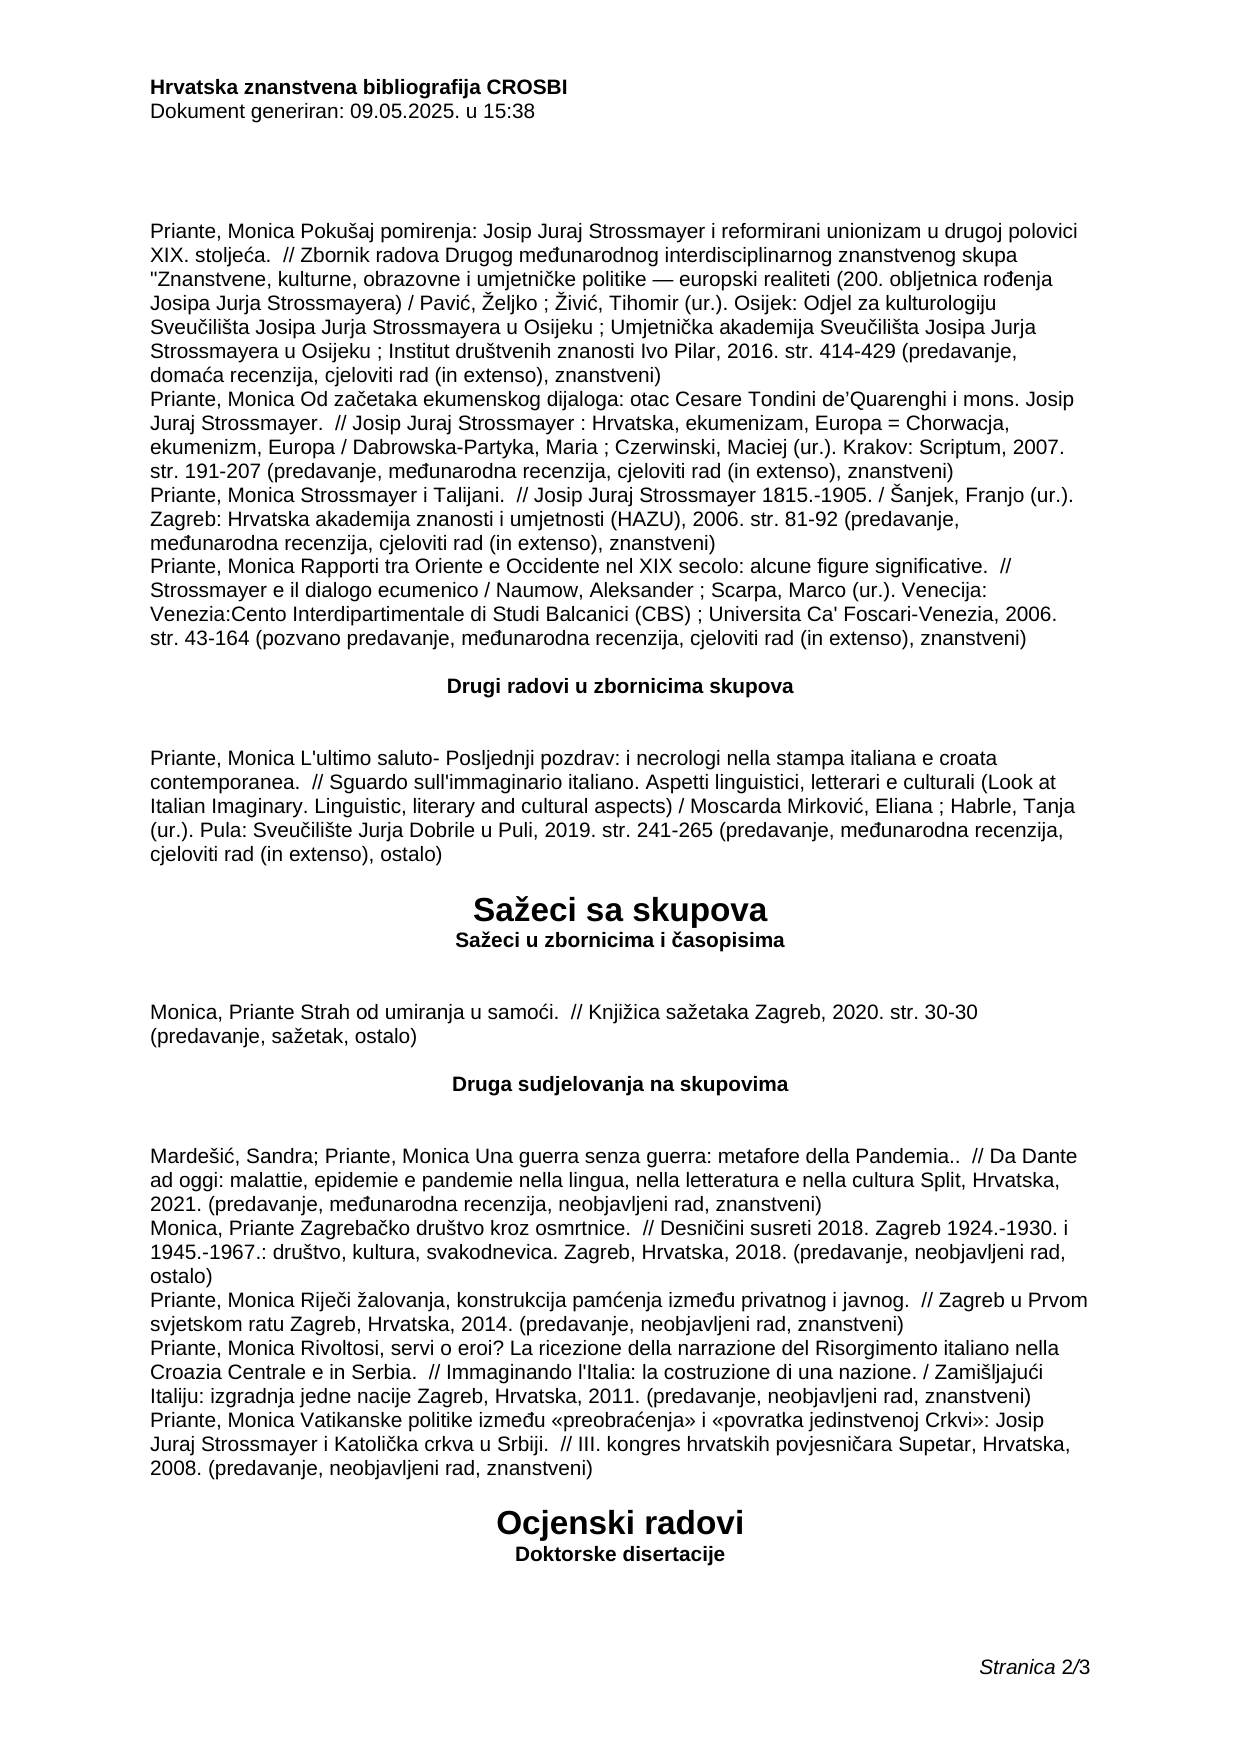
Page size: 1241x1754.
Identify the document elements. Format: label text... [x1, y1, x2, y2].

subtitle Sažeci sa skupova [150, 890, 1090, 928]
subtitle Ocjenski radovi [150, 1503, 1090, 1542]
text Priante, Monica [150, 482, 1090, 554]
text Priante, Monica [150, 554, 1090, 650]
text Mardešić, Sandra; Priante, Monica [150, 1144, 1090, 1216]
subtitle Sažeci u zbornicima i časopisima [150, 928, 1090, 952]
subtitle Druga sudjelovanja na skupovima [150, 1072, 1090, 1096]
text Priante, Monica [150, 387, 1090, 482]
text Monica, Priante [150, 1000, 1090, 1048]
text Priante, Monica [150, 1407, 1090, 1479]
text Monica, Priante [150, 1216, 1090, 1288]
text Priante, Monica [150, 219, 1090, 387]
subtitle Doktorske disertacije [150, 1542, 1090, 1566]
text Priante, Monica [150, 1288, 1090, 1336]
subtitle Drugi radovi u zbornicima skupova [150, 674, 1090, 698]
text Priante, Monica [150, 1336, 1090, 1407]
text Priante, Monica [150, 746, 1090, 866]
